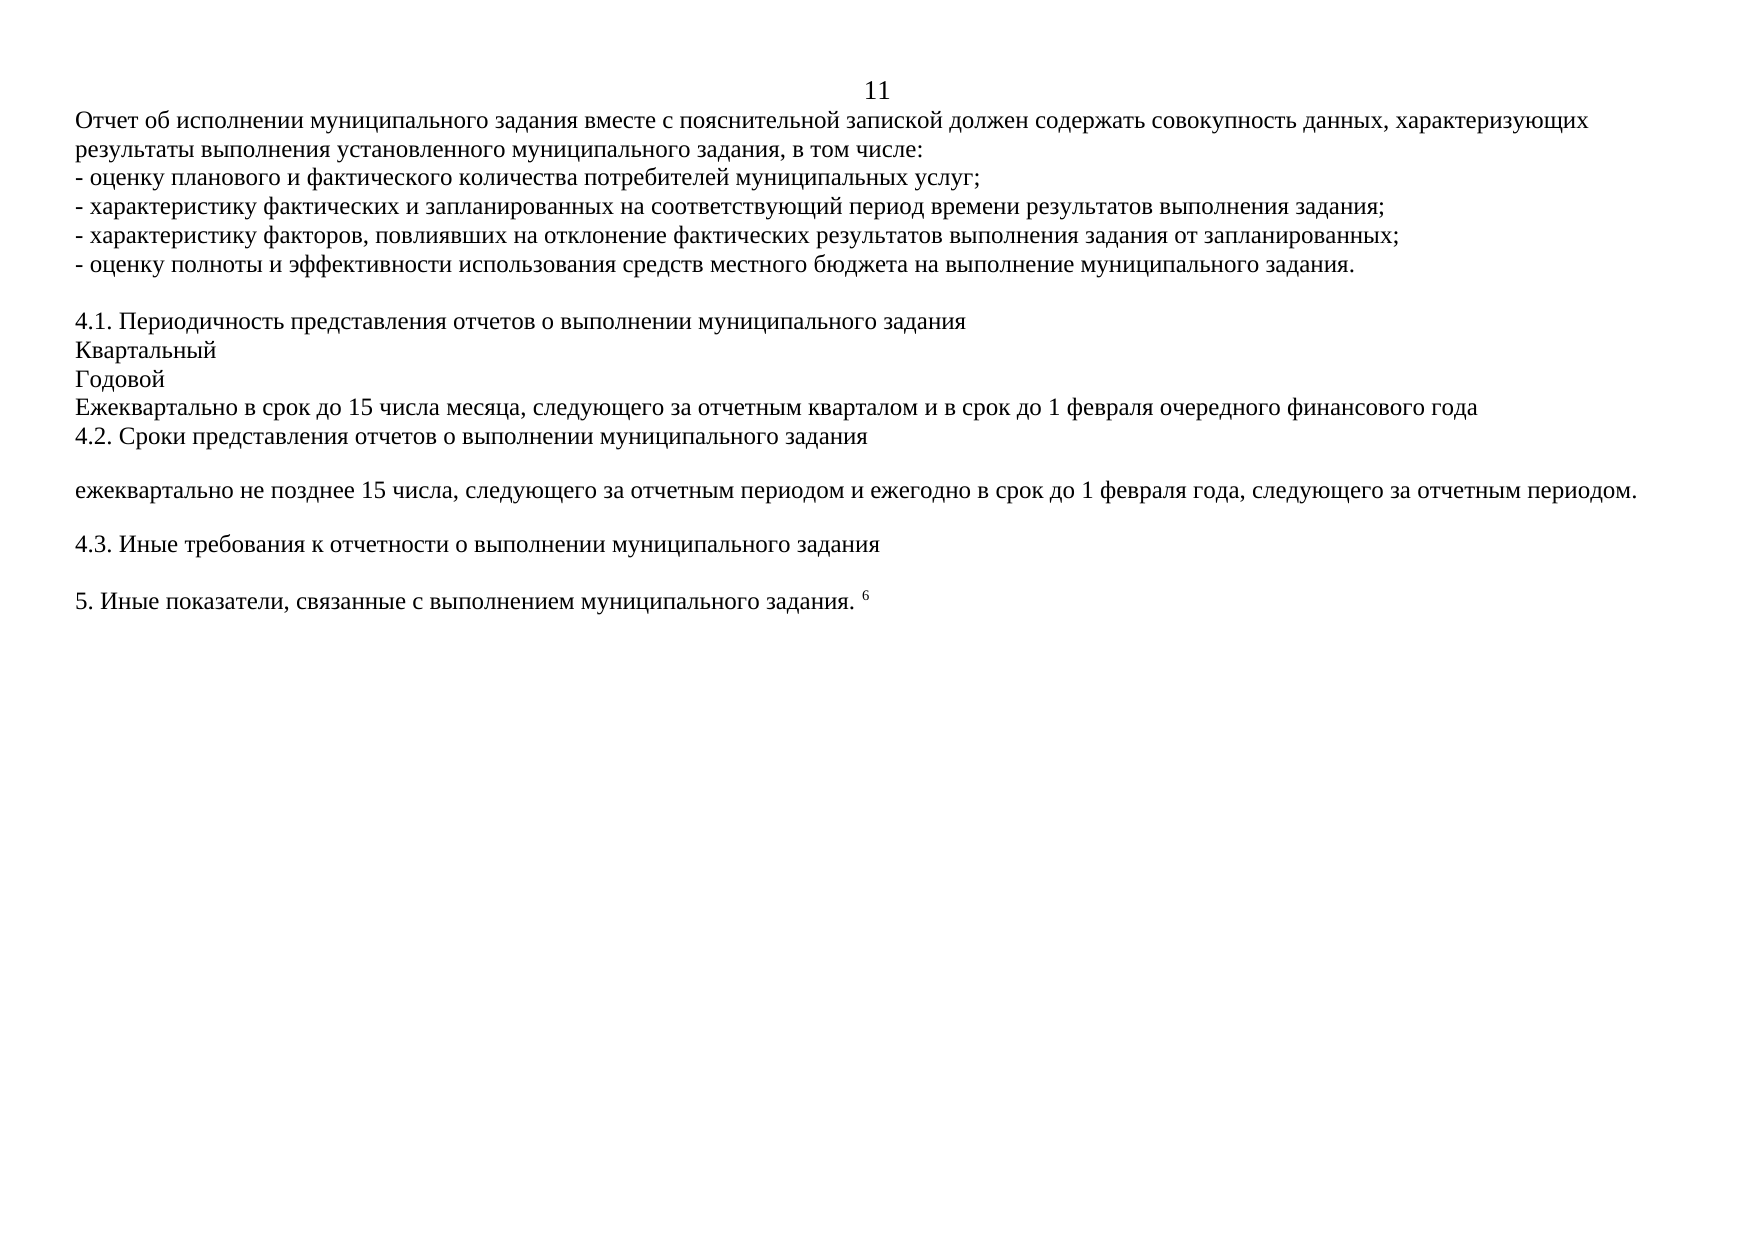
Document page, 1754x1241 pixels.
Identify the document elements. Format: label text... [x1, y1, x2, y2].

text 5. Иные показатели, связанные с выполнением муниципального задания. [75, 586, 1679, 615]
text Ежеквартально в срок до 15 числа месяца, следующего за отчетным кварталом и в срок до 1 февраля очередного финансового года [75, 392, 1679, 421]
text - характеристику факторов, повлиявших на отклонение фактических результатов выполнения задания от запланированных; [75, 220, 1679, 249]
text 4.3. Иные требования к отчетности о выполнении муниципального задания [75, 529, 1679, 558]
text 4.1. Периодичность представления отчетов о выполнении муниципального задания [75, 306, 1679, 335]
text Квартальный [75, 335, 1679, 364]
text - характеристику фактических и запланированных на соответствующий период времени результатов выполнения задания; [75, 191, 1679, 220]
text ежеквартально не позднее 15 числа, следующего за отчетным периодом и ежегодно в срок до 1 февраля года, следующего за отчетным периодом. [75, 475, 1679, 504]
text Годовой [75, 364, 1679, 392]
text - оценку полноты и эффективности использования средств местного бюджета на выполнение муниципального задания. [75, 249, 1679, 277]
text Отчет об исполнении муниципального задания вместе с пояснительной запиской должен содержать совокупность данных, характеризующих результаты выполнения установленного муниципального задания, в том числе: [75, 105, 1679, 162]
text 4.2. Сроки представления отчетов о выполнении муниципального задания [75, 421, 1679, 450]
text - оценку планового и фактического количества потребителей муниципальных услуг; [75, 162, 1679, 191]
